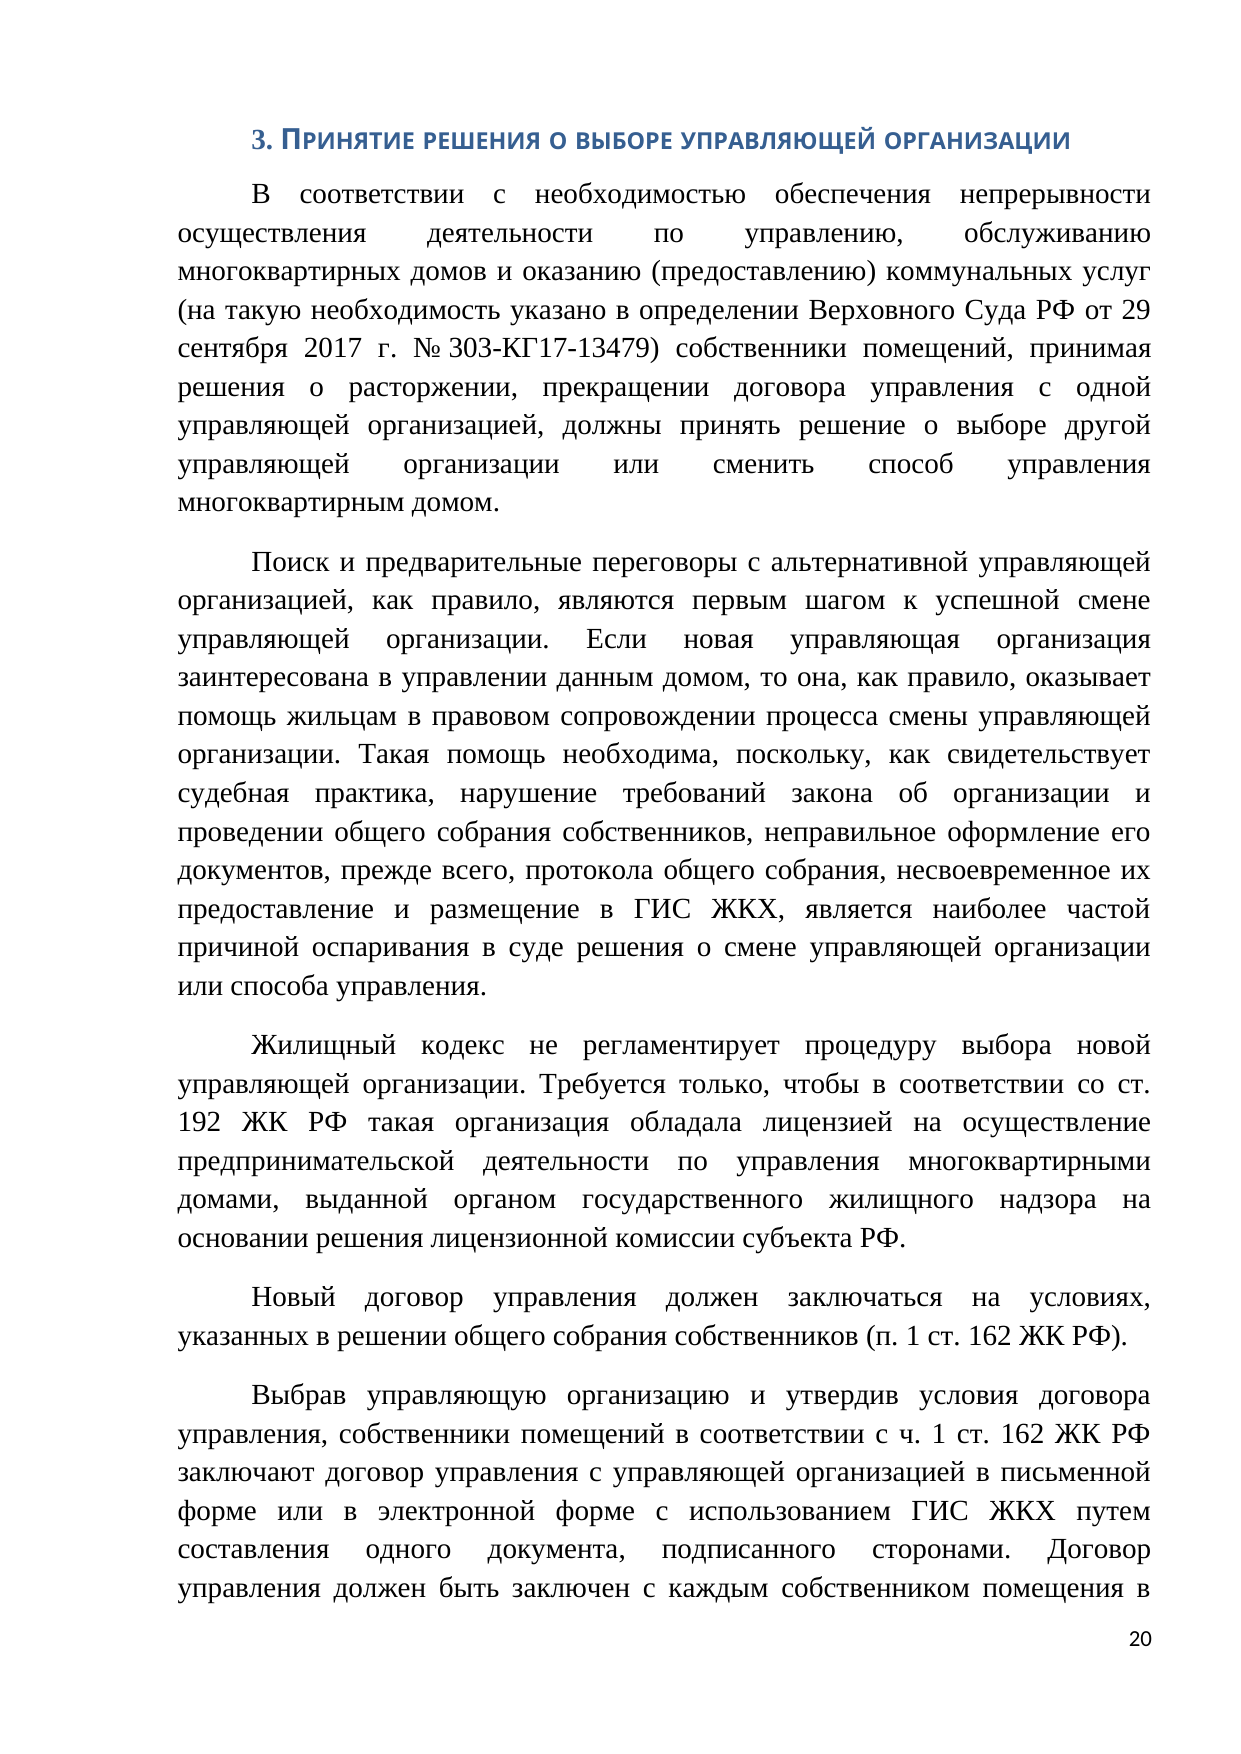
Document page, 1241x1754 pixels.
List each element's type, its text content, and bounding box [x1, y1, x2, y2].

text 3. Принятие решения о выборе управляющей организации [251, 118, 1152, 158]
text Новый договор управления должен заключаться на условиях, указанных в решении общего собрания собственников (п. 1 ст. 162 ЖК РФ). [177, 1279, 1152, 1351]
text Жилищный кодекс не регламентирует процедуру выбора новой управляющей организации. Требуется только, чтобы в соответствии со ст. 192 ЖК РФ такая организация обладала лицензией на осуществление предпринимательской деятельности по управления многоквартирными домами, выданной органом государственного жилищного надзора на основании решения лицензионной комиссии субъекта РФ. [177, 1027, 1152, 1253]
text В соответствии с необходимостью обеспечения непрерывности осуществления деятельности по управлению, обслуживанию многоквартирных домов и оказанию (предоставлению) коммунальных услуг (на такую необходимость указано в определении Верховного Суда РФ от 29 сентября 2017 г. № 303-КГ17-13479) собственники помещений, принимая решения о расторжении, прекращении договора управления с одной управляющей организацией, должны принять решение о выборе другой управляющей организации или сменить способ управления многоквартирным домом. [177, 176, 1152, 518]
text Поиск и предварительные переговоры с альтернативной управляющей организацией, как правило, являются первым шагом к успешной смене управляющей организации. Если новая управляющая организация заинтересована в управлении данным домом, то она, как правило, оказывает помощь жильцам в правовом сопровождении процесса смены управляющей организации. Такая помощь необходима, поскольку, как свидетельствует судебная практика, нарушение требований закона об организации и проведении общего собрания собственников, неправильное оформление его документов, прежде всего, протокола общего собрания, несвоевременное их предоставление и размещение в ГИС ЖКХ, является наиболее частой причиной оспаривания в суде решения о смене управляющей организации или способа управления. [177, 544, 1152, 1001]
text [177, 1377, 1152, 1603]
